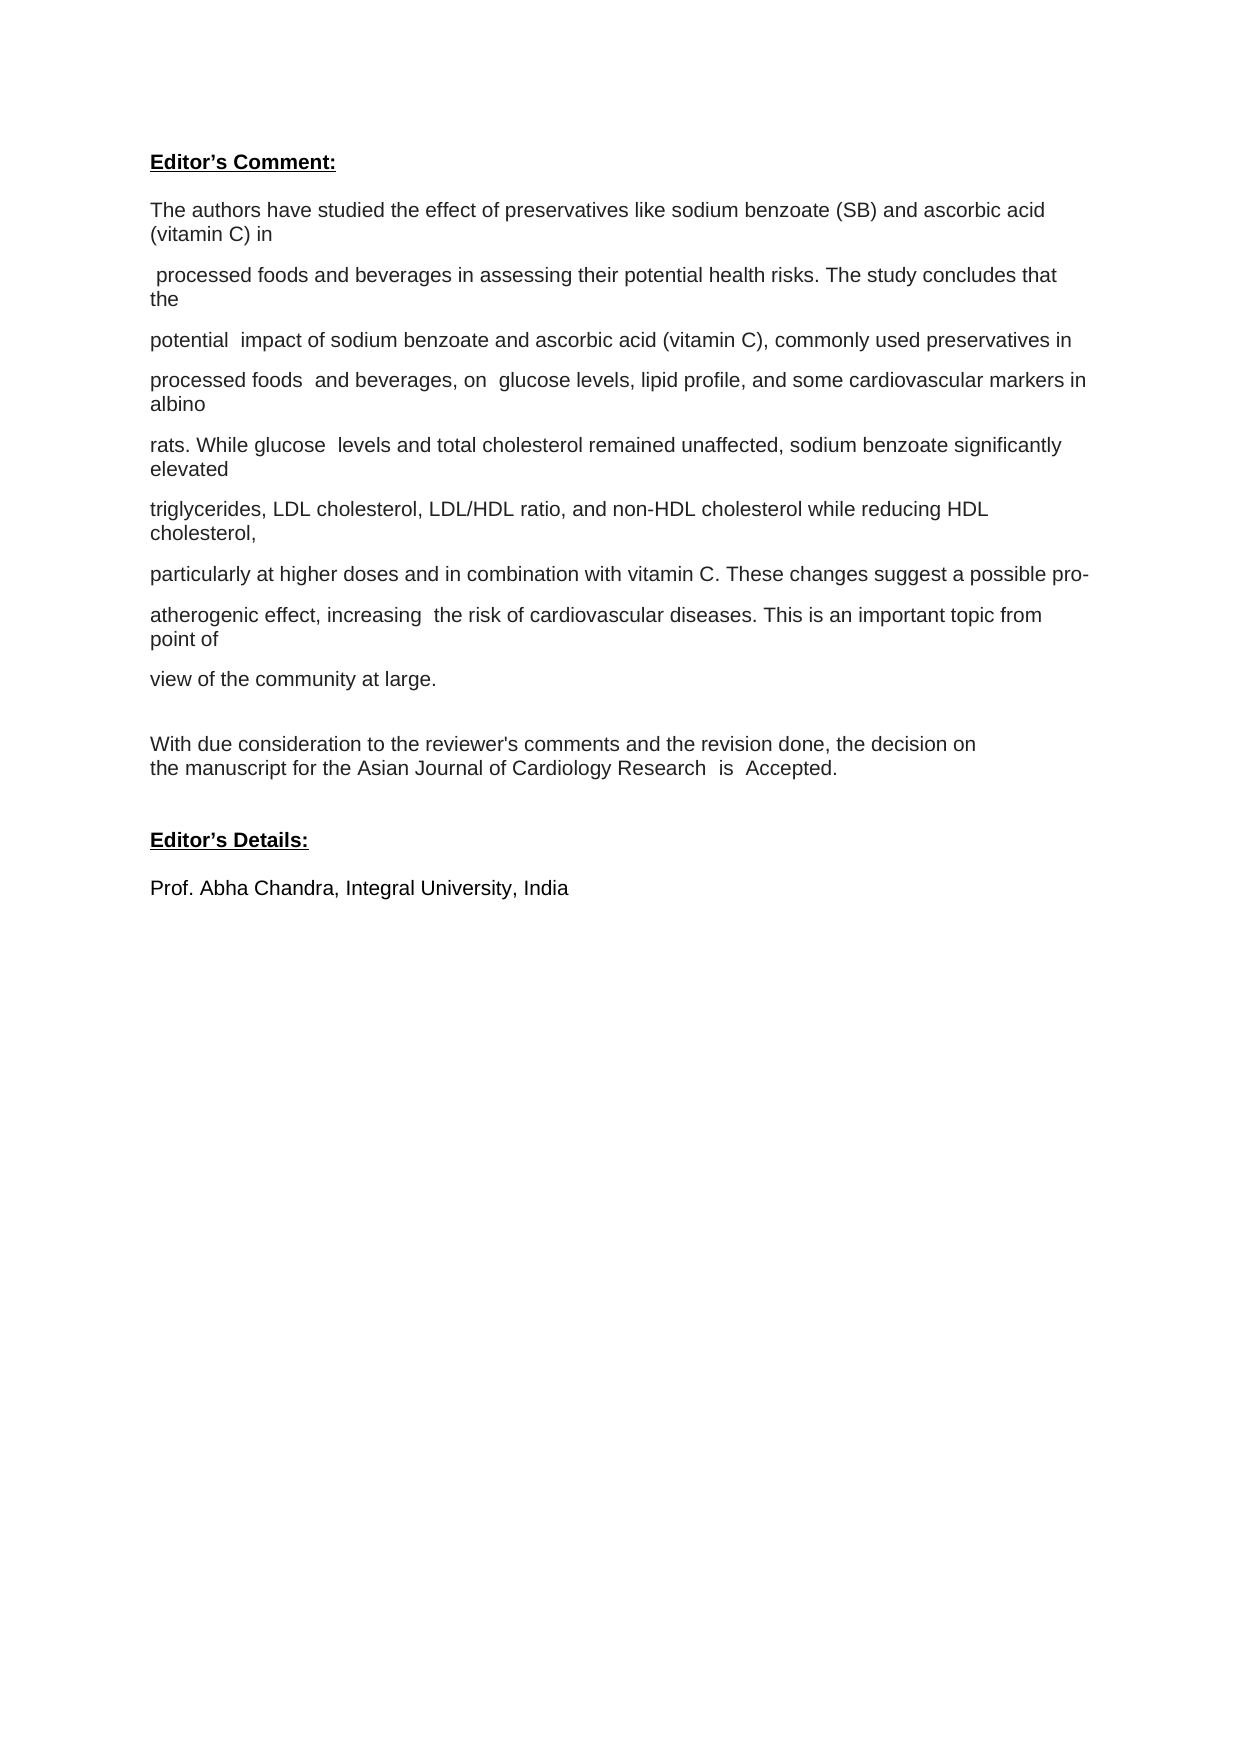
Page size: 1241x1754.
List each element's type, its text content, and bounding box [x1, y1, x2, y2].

text Prof. Abha Chandra, Integral University, India [150, 876, 1090, 900]
text With due consideration to the reviewer's comments and the revision done, the decision on the manuscript for the Asian Journal of Cardiology Research is Accepted. [150, 732, 1090, 779]
text view of the community at large. [150, 667, 1090, 691]
text particularly at higher doses and in combination with vitamin C. These changes suggest a possible pro- [150, 562, 1090, 586]
text processed foods and beverages, on glucose levels, lipid profile, and some cardiovascular markers in albino [150, 368, 1090, 416]
text atherogenic effect, increasing the risk of cardiovascular diseases. This is an important topic from point of [150, 602, 1090, 650]
text rats. While glucose levels and total cholesterol remained unaffected, sodium benzoate significantly elevated [150, 433, 1090, 481]
text Editor’s Details: [150, 828, 1090, 852]
text potential impact of sodium benzoate and ascorbic acid (vitamin C), commonly used preservatives in [150, 327, 1090, 351]
text triglycerides, LDL cholesterol, LDL/HDL ratio, and non-HDL cholesterol while reducing HDL cholesterol, [150, 497, 1090, 545]
text Editor’s Comment: [150, 150, 1090, 174]
text The authors have studied the effect of preservatives like sodium benzoate (SB) and ascorbic acid (vitamin C) in [150, 198, 1090, 246]
text processed foods and beverages in assessing their potential health risks. The study concludes that the [150, 263, 1090, 311]
